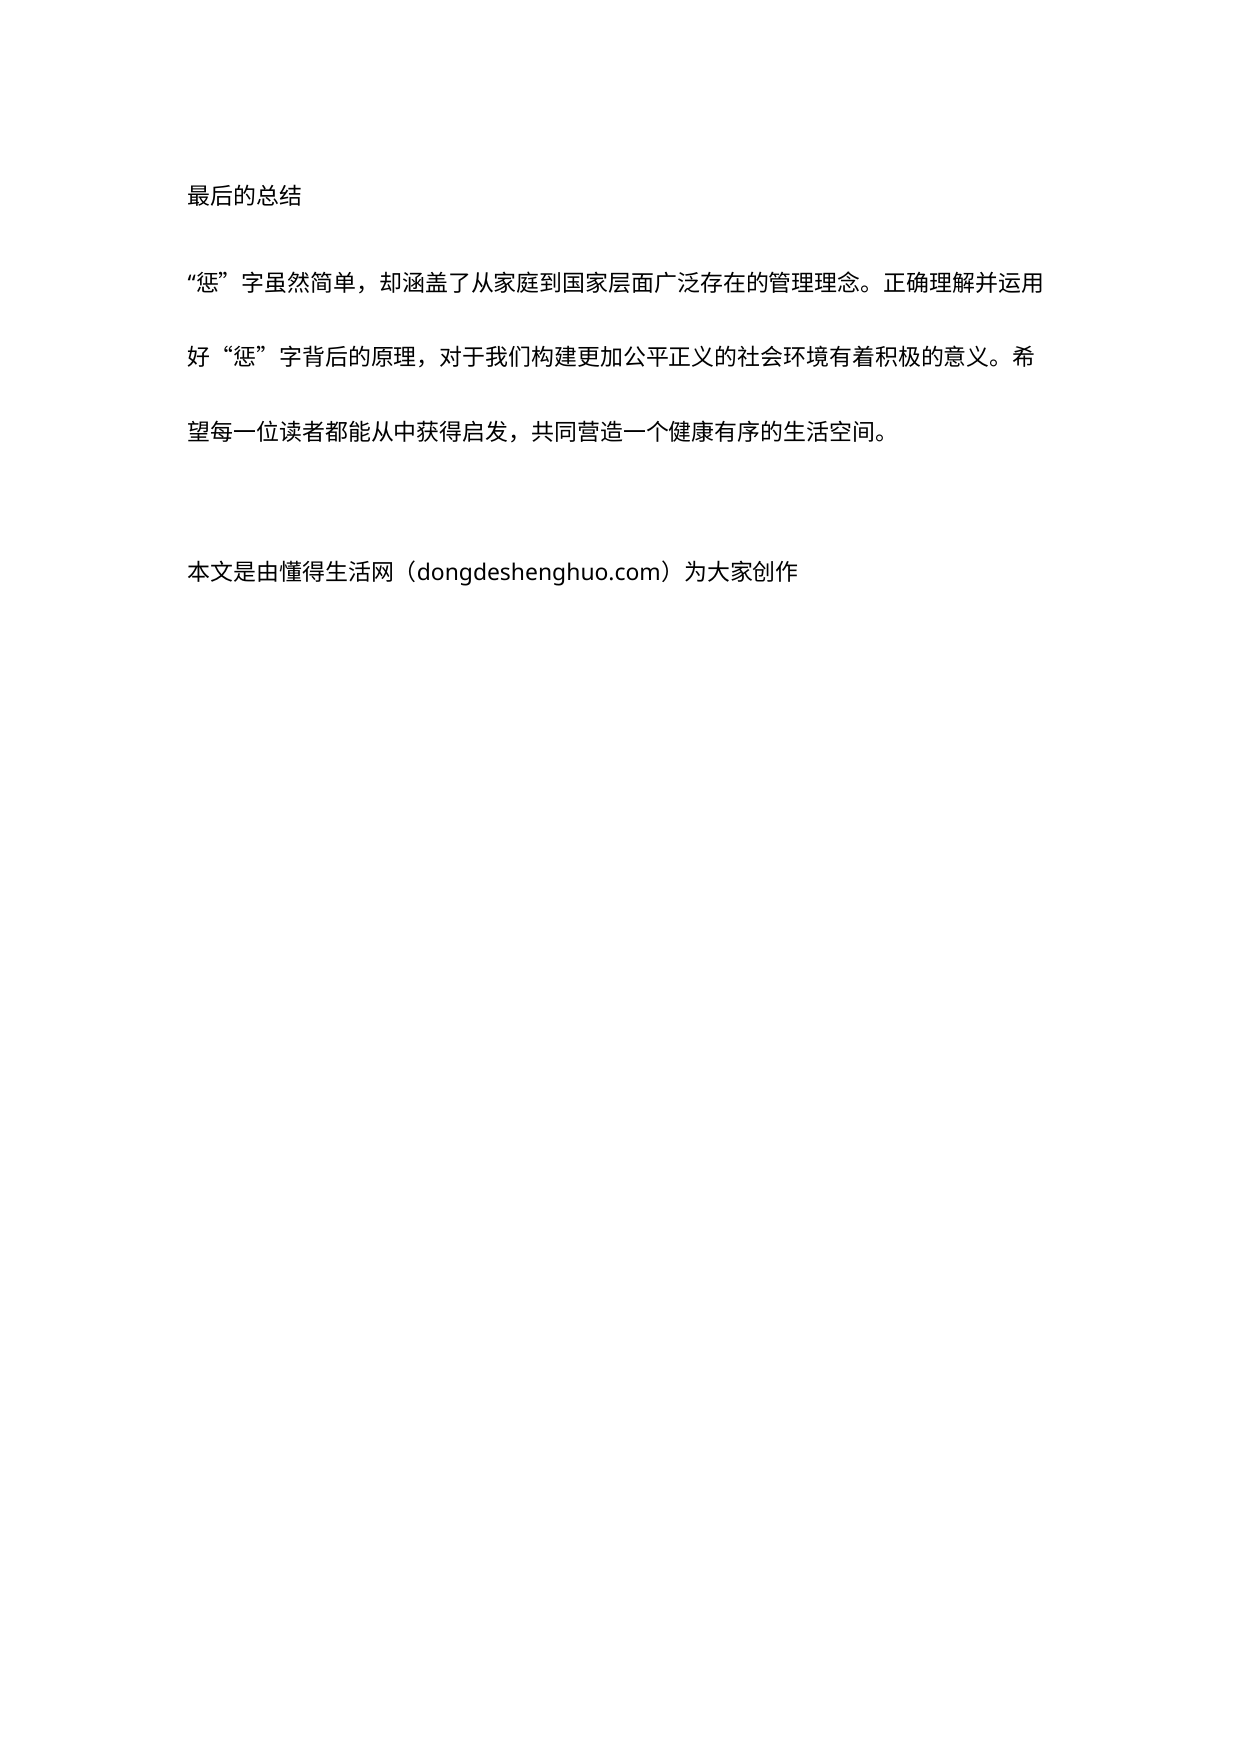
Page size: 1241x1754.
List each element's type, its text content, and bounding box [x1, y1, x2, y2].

text “惩”字虽然简单，却涵盖了从家庭到国家层面广泛存在的管理理念。正确理解并运用好“惩”字背后的原理，对于我们构建更加公平正义的社会环境有着积极的意义。希望每一位读者都能从中获得启发，共同营造一个健康有序的生活空间。 [187, 248, 1053, 463]
text 本文是由懂得生活网（dongdeshenghuo.com）为大家创作 [187, 538, 1053, 603]
text 最后的总结 [187, 162, 1053, 227]
